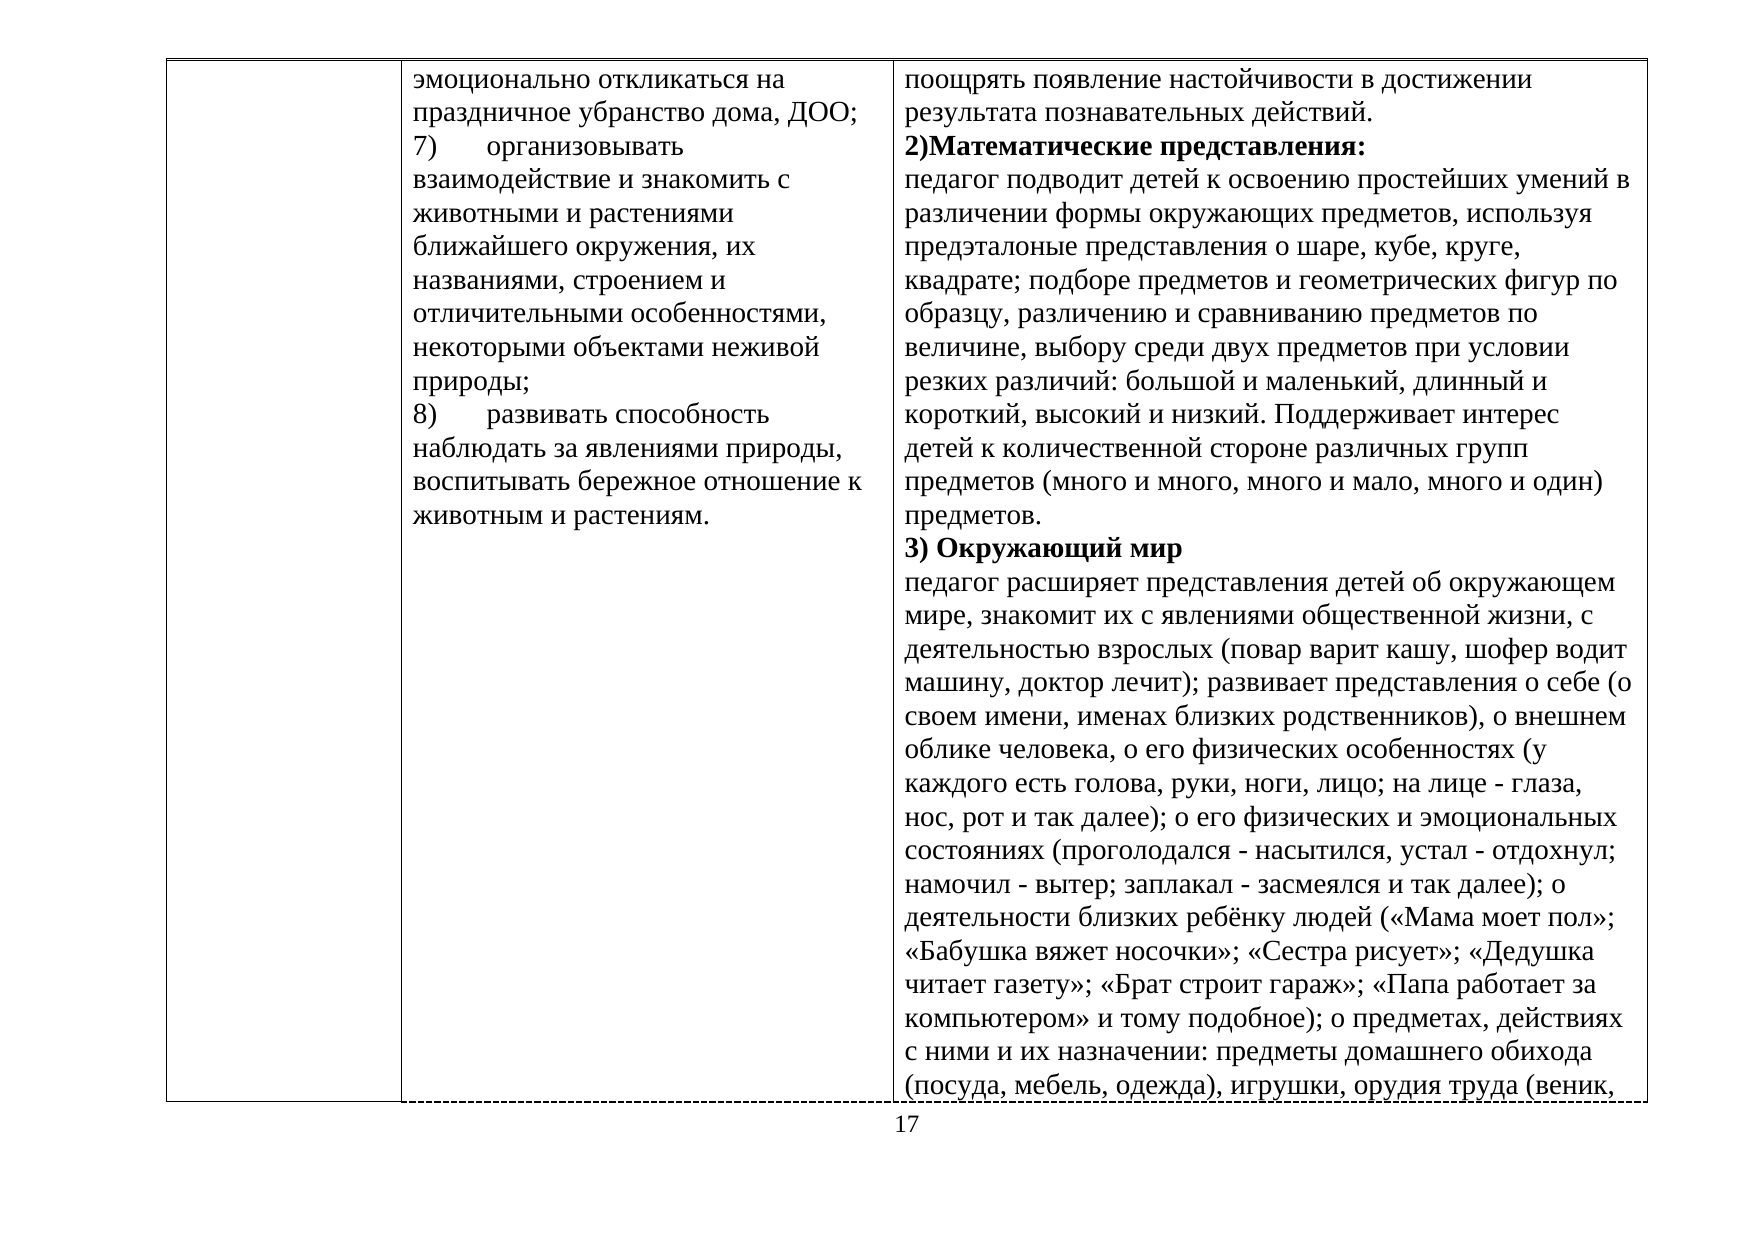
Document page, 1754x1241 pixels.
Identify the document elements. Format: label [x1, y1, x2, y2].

table_cell [167, 61, 401, 1101]
table_cell [894, 61, 1647, 1101]
table_cell [402, 61, 893, 1101]
